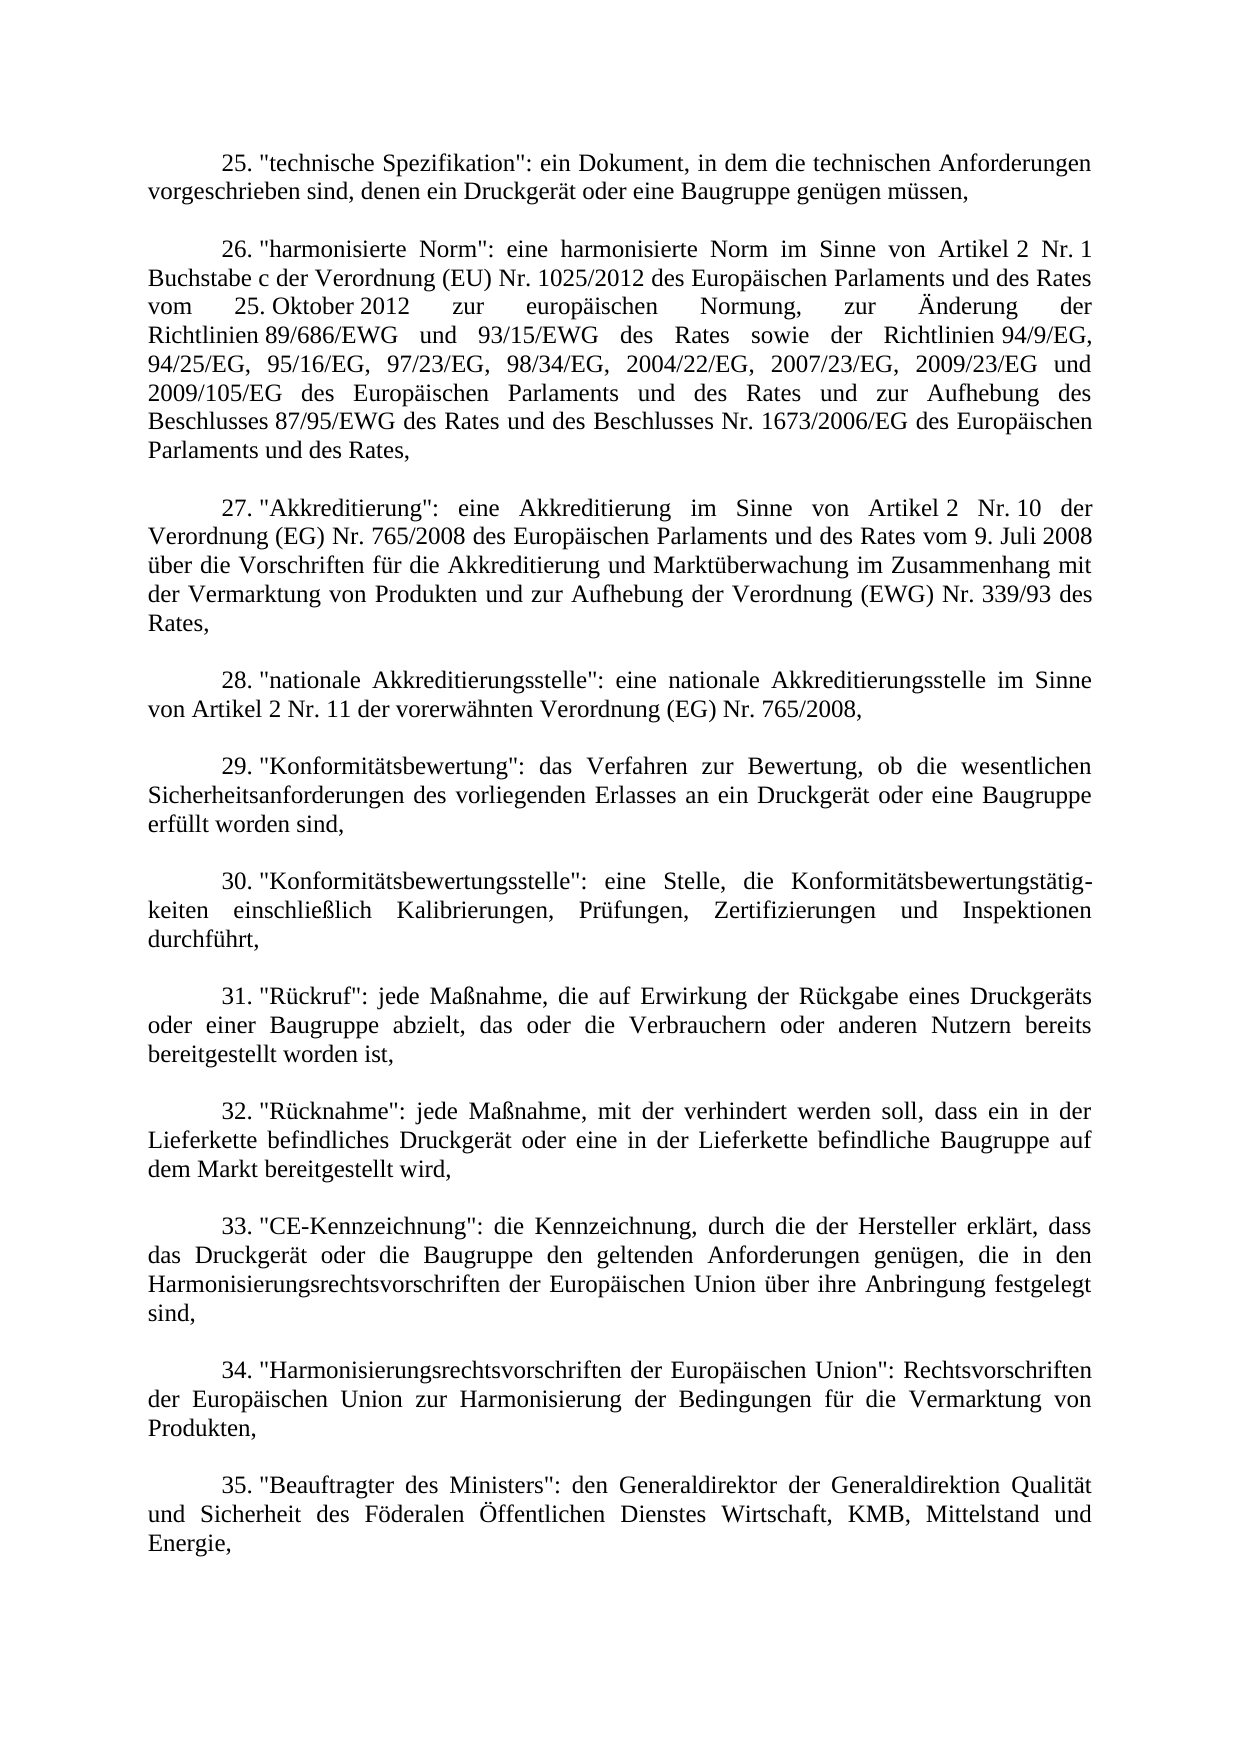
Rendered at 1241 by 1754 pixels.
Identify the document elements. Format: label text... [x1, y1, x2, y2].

text 27. "Akkreditierung": eine Akkreditierung im Sinne von Artikel 2 Nr. 10 der Verordnung (EG) Nr. 765/2008 des Europäischen Parlaments und des Rates vom 9. Juli 2008 über die Vorschriften für die Akkreditierung und Marktüberwachung im Zusammenhang mit der Vermarktung von Produkten und zur Aufhebung der Verordnung (EWG) Nr. 339/93 des Rates, [148, 493, 1092, 636]
text 30. "Konformitätsbewertungsstelle": eine Stelle, die Konformitätsbewertungstätigkeiten einschließlich Kalibrierungen, Prüfungen, Zertifizierungen und Inspektionen durchführt, [148, 866, 1092, 953]
text 31. "Rückruf": jede Maßnahme, die auf Erwirkung der Rückgabe eines Druckgeräts oder einer Baugruppe abzielt, das oder die Verbrauchern oder anderen Nutzern bereits bereitgestellt worden ist, [148, 981, 1092, 1068]
text 34. "Harmonisierungsrechtsvorschriften der Europäischen Union": Rechtsvorschriften der Europäischen Union zur Harmonisierung der Bedingungen für die Vermarktung von Produkten, [148, 1355, 1092, 1441]
text 26. "harmonisierte Norm": eine harmonisierte Norm im Sinne von Artikel 2 Nr. 1 Buchstabe c der Verordnung (EU) Nr. 1025/2012 des Europäischen Parlaments und des Rates vom 25. Oktober 2012 zur europäischen Normung, zur Änderung der Richtlinien 89/686/EWG und 93/15/EWG des Rates sowie der Richtlinien 94/9/EG, 94/25/EG, 95/16/EG, 97/23/EG, 98/34/EG, 2004/22/EG, 2007/23/EG, 2009/23/EG und 2009/105/EG des Europäischen Parlaments und des Rates und zur Aufhebung des Beschlusses 87/95/EWG des Rates und des Beschlusses Nr. 1673/2006/EG des Europäischen Parlaments und des Rates, [148, 234, 1092, 464]
text 25. "technische Spezifikation": ein Dokument, in dem die technischen Anforderungen vorgeschrieben sind, denen ein Druckgerät oder eine Baugruppe genügen müssen, [148, 148, 1092, 205]
text 35. "Beauftragter des Ministers": den Generaldirektor der Generaldirektion Qualität und Sicherheit des Föderalen Öffentlichen Dienstes Wirtschaft, KMB, Mittelstand und Energie, [148, 1470, 1092, 1556]
text 33. "CE-Kennzeichnung": die Kennzeichnung, durch die der Hersteller erklärt, dass das Druckgerät oder die Baugruppe den geltenden Anforderungen genügen, die in den Harmonisierungsrechtsvorschriften der Europäischen Union über ihre Anbringung festgelegt sind, [148, 1211, 1092, 1326]
text 32. "Rücknahme": jede Maßnahme, mit der verhindert werden soll, dass ein in der Lieferkette befindliches Druckgerät oder eine in der Lieferkette befindliche Baugruppe auf dem Markt bereitgestellt wird, [148, 1096, 1092, 1183]
text 29. "Konformitätsbewertung": das Verfahren zur Bewertung, ob die wesentlichen Sicherheitsanforderungen des vorliegenden Erlasses an ein Druckgerät oder eine Baugruppe erfüllt worden sind, [148, 751, 1092, 838]
text 28. "nationale Akkreditierungsstelle": eine nationale Akkreditierungsstelle im Sinne von Artikel 2 Nr. 11 der vorerwähnten Verordnung (EG) Nr. 765/2008, [148, 665, 1092, 723]
